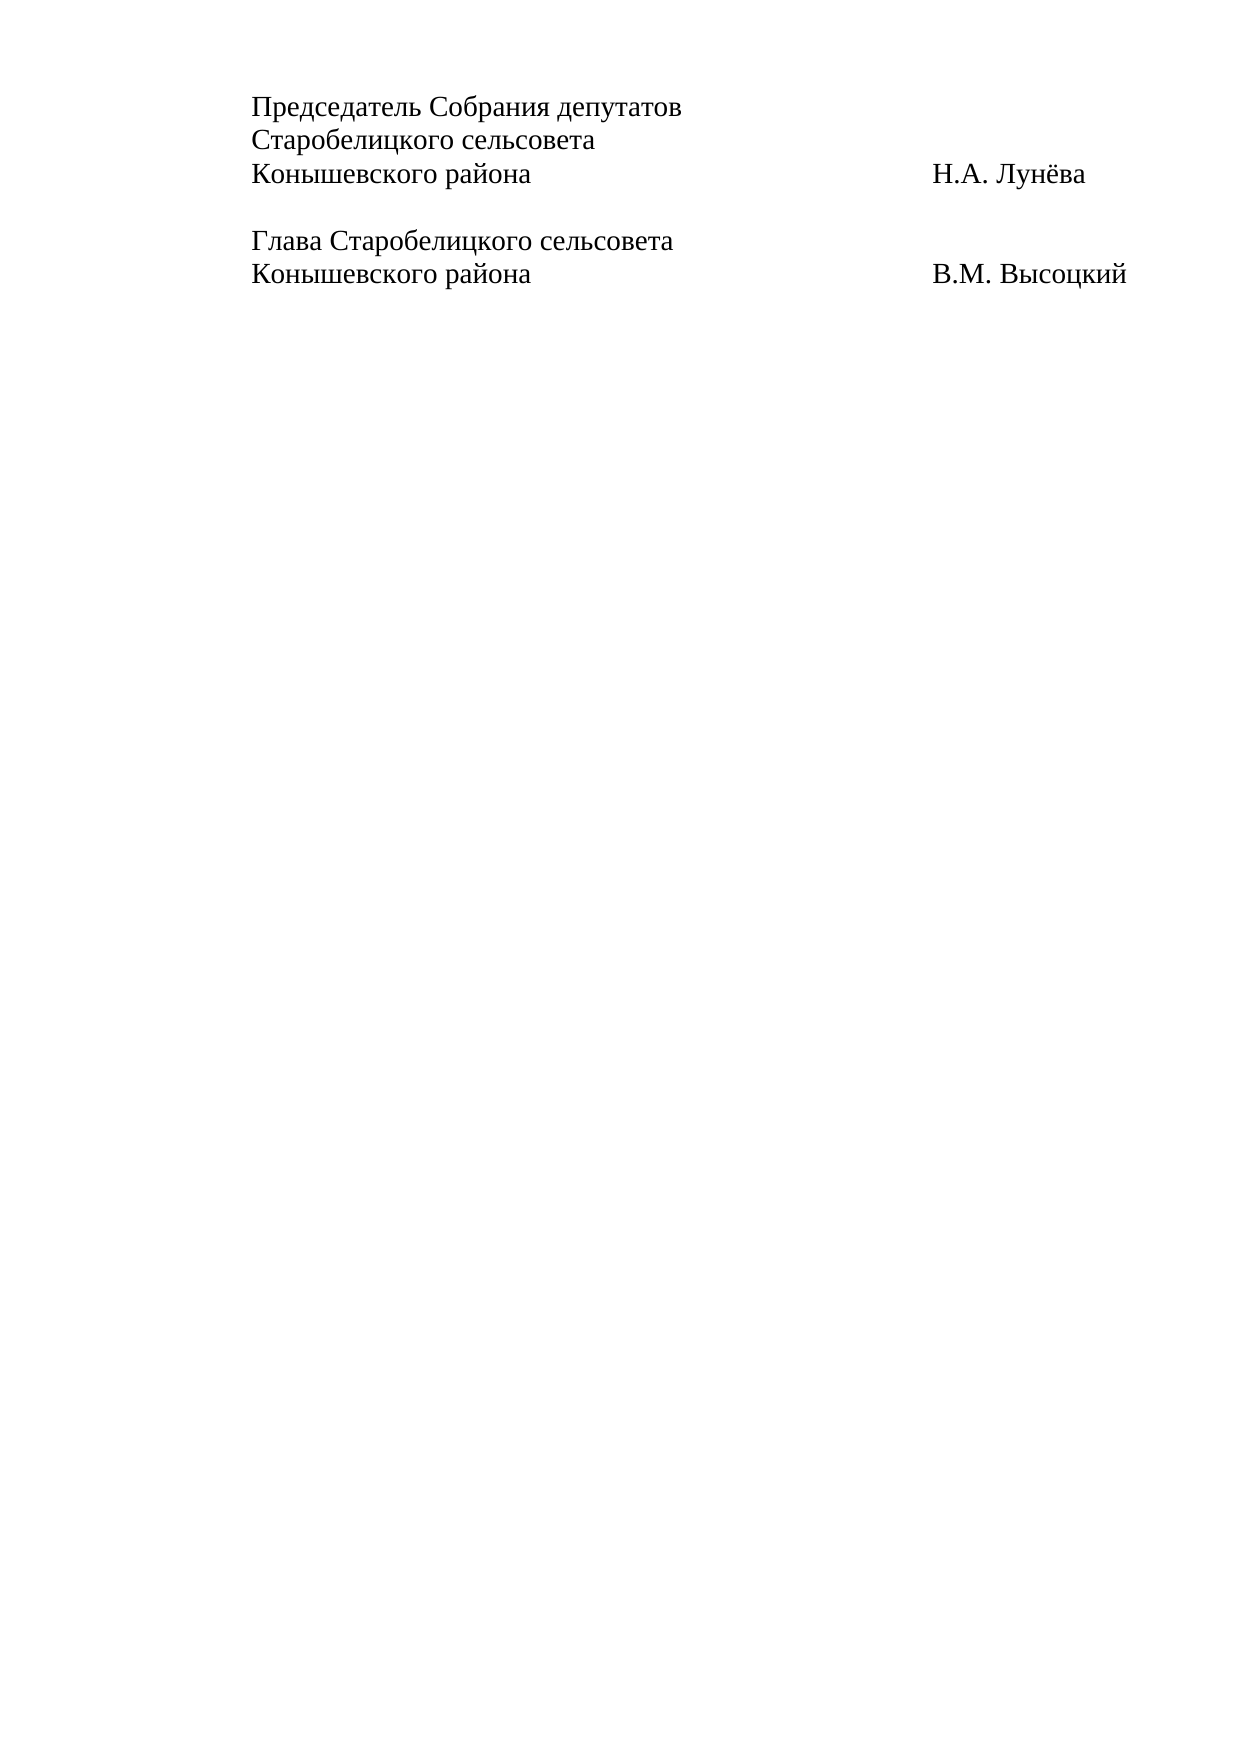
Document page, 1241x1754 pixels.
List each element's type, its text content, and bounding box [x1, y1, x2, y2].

text Глава Старобелицкого сельсовета [177, 223, 1152, 256]
text Старобелицкого сельсовета [177, 122, 1152, 156]
text Председатель Собрания депутатов [177, 89, 1152, 122]
text Конышевского района В.М. Высоцкий [177, 256, 1152, 290]
text Конышевского района Н.А. Лунёва [177, 156, 1152, 189]
